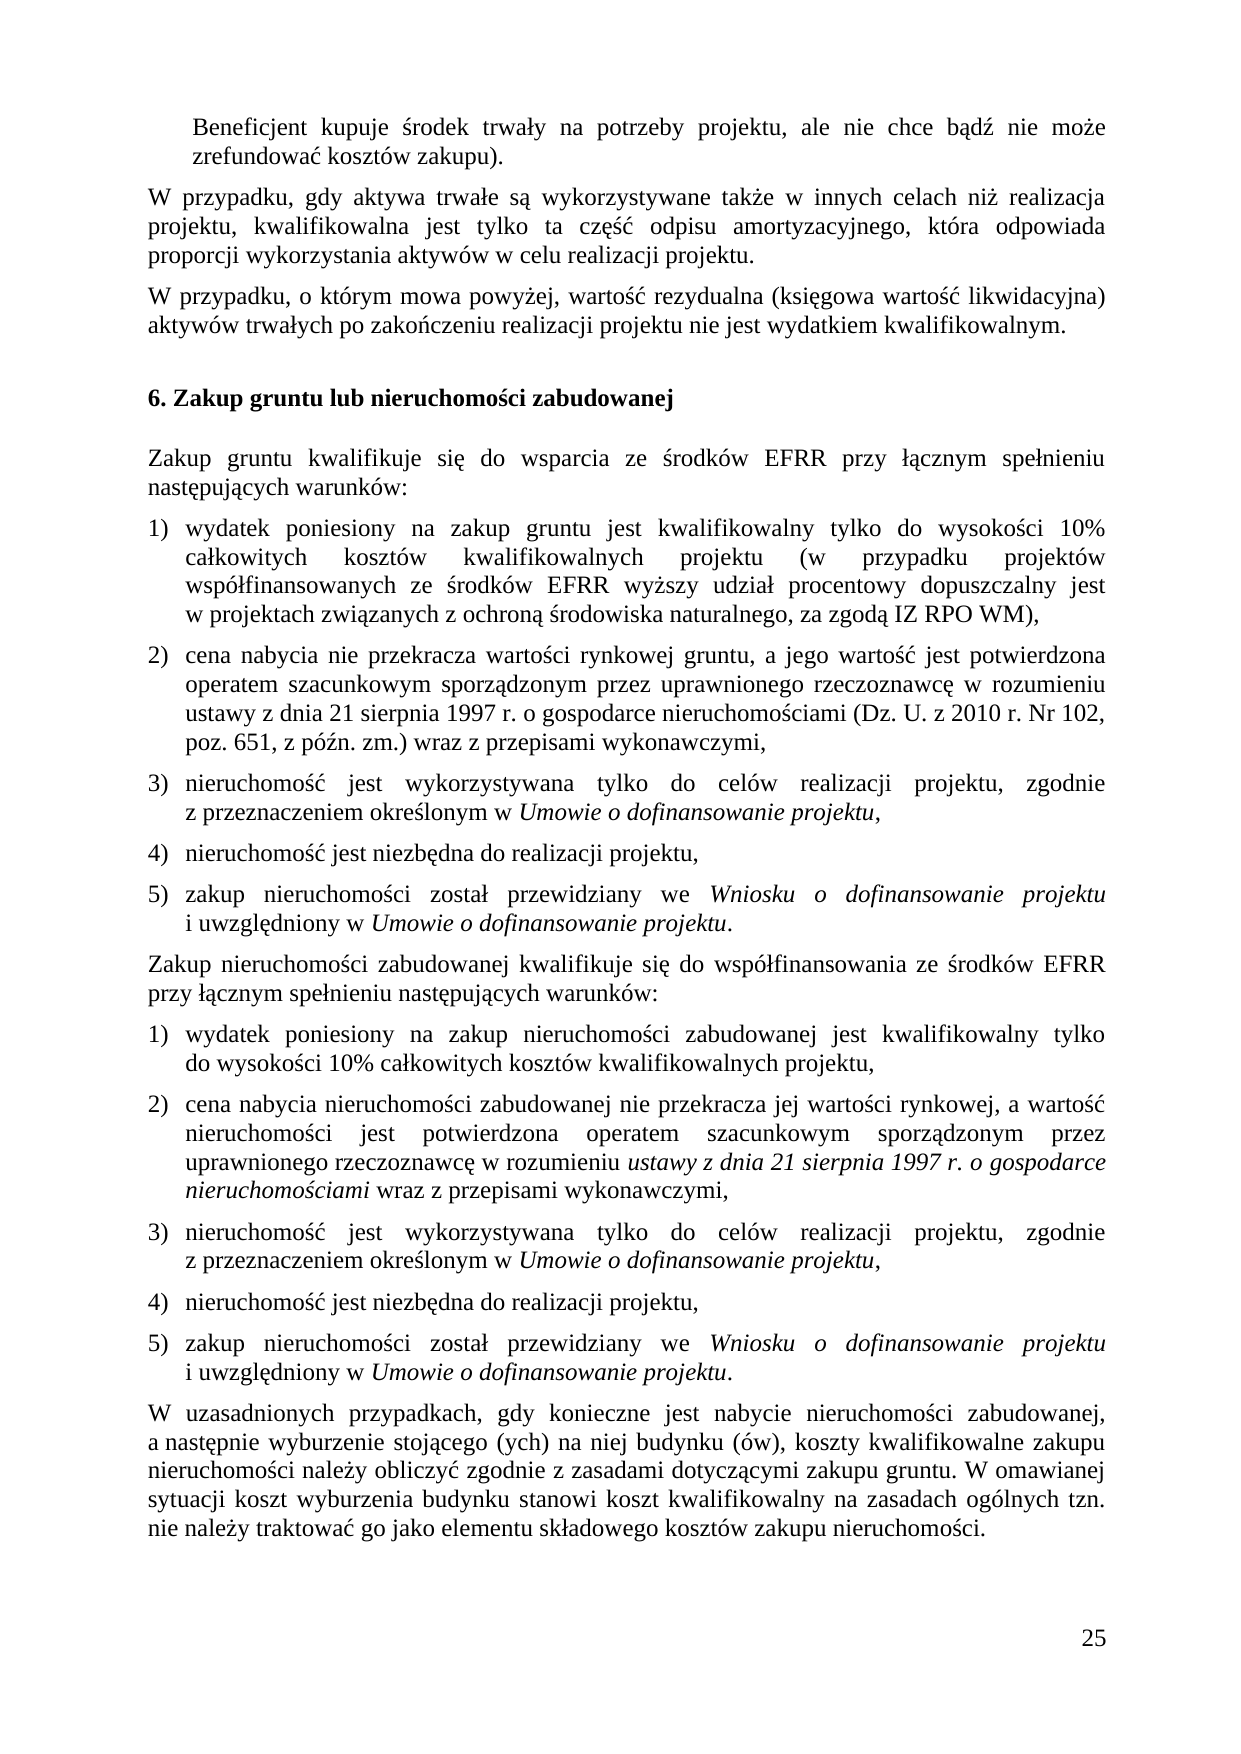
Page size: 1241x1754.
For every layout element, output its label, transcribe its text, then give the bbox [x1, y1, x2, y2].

list zakup nieruchomości został przewidziany we Wniosku o dofinansowanie projektu i uwzględniony w Umowie o dofinansowanie projektu. [148, 879, 1106, 937]
list nieruchomość jest wykorzystywana tylko do celów realizacji projektu, zgodnie z przeznaczeniem określonym w Umowie o dofinansowanie projektu, [148, 768, 1106, 825]
list cena nabycia nie przekracza wartości rynkowej gruntu, a jego wartość jest potwierdzona operatem szacunkowym sporządzonym przez uprawnionego rzeczoznawcę w rozumieniu ustawy z dnia 21 sierpnia 1997 r. o gospodarce nieruchomościami (Dz. U. z 2010 r. Nr 102, poz. 651, z późn. zm.) wraz z przepisami wykonawczymi, [148, 640, 1106, 755]
text W przypadku, o którym mowa powyżej, wartość rezydualna (księgowa wartość likwidacyjna) aktywów trwałych po zakończeniu realizacji projektu nie jest wydatkiem kwalifikowalnym. [148, 281, 1106, 338]
text W uzasadnionych przypadkach, gdy konieczne jest nabycie nieruchomości zabudowanej, a następnie wyburzenie stojącego (ych) na niej budynku (ów), koszty kwalifikowalne zakupu nieruchomości należy obliczyć zgodnie z zasadami dotyczącymi zakupu gruntu. W omawianej sytuacji koszt wyburzenia budynku stanowi koszt kwalifikowalny na zasadach ogólnych tzn. nie należy traktować go jako elementu składowego kosztów zakupu nieruchomości. [148, 1398, 1106, 1542]
list nieruchomość jest wykorzystywana tylko do celów realizacji projektu, zgodnie z przeznaczeniem określonym w Umowie o dofinansowanie projektu, [148, 1217, 1106, 1274]
text Zakup gruntu kwalifikuje się do wsparcia ze środków EFRR przy łącznym spełnieniu następujących warunków: [148, 443, 1106, 500]
list nieruchomość jest niezbędna do realizacji projektu, [148, 838, 1106, 867]
list nieruchomość jest niezbędna do realizacji projektu, [148, 1287, 1106, 1315]
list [148, 112, 1106, 170]
list wydatek poniesiony na zakup nieruchomości zabudowanej jest kwalifikowalny tylko do wysokości 10% całkowitych kosztów kwalifikowalnych projektu, [148, 1019, 1106, 1077]
text W przypadku, gdy aktywa trwałe są wykorzystywane także w innych celach niż realizacja projektu, kwalifikowalna jest tylko ta część odpisu amortyzacyjnego, która odpowiada proporcji wykorzystania aktywów w celu realizacji projektu. [148, 182, 1106, 268]
text Zakup nieruchomości zabudowanej kwalifikuje się do współfinansowania ze środków EFRR przy łącznym spełnieniu następujących warunków: [148, 949, 1106, 1007]
list zakup nieruchomości został przewidziany we Wniosku o dofinansowanie projektu i uwzględniony w Umowie o dofinansowanie projektu. [148, 1328, 1106, 1385]
list cena nabycia nieruchomości zabudowanej nie przekracza jej wartości rynkowej, a wartość nieruchomości jest potwierdzona operatem szacunkowym sporządzonym przez uprawnionego rzeczoznawcę w rozumieniu ustawy z dnia 21 sierpnia 1997 r. o gospodarce nieruchomościami wraz z przepisami wykonawczymi, [148, 1089, 1106, 1204]
subtitle 6. Zakup gruntu lub nieruchomości zabudowanej [148, 383, 1106, 411]
list wydatek poniesiony na zakup gruntu jest kwalifikowalny tylko do wysokości 10% całkowitych kosztów kwalifikowalnych projektu (w przypadku projektów współfinansowanych ze środków EFRR wyższy udział procentowy dopuszczalny jest w projektach związanych z ochroną środowiska naturalnego, za zgodą IZ RPO WM), [148, 513, 1106, 628]
